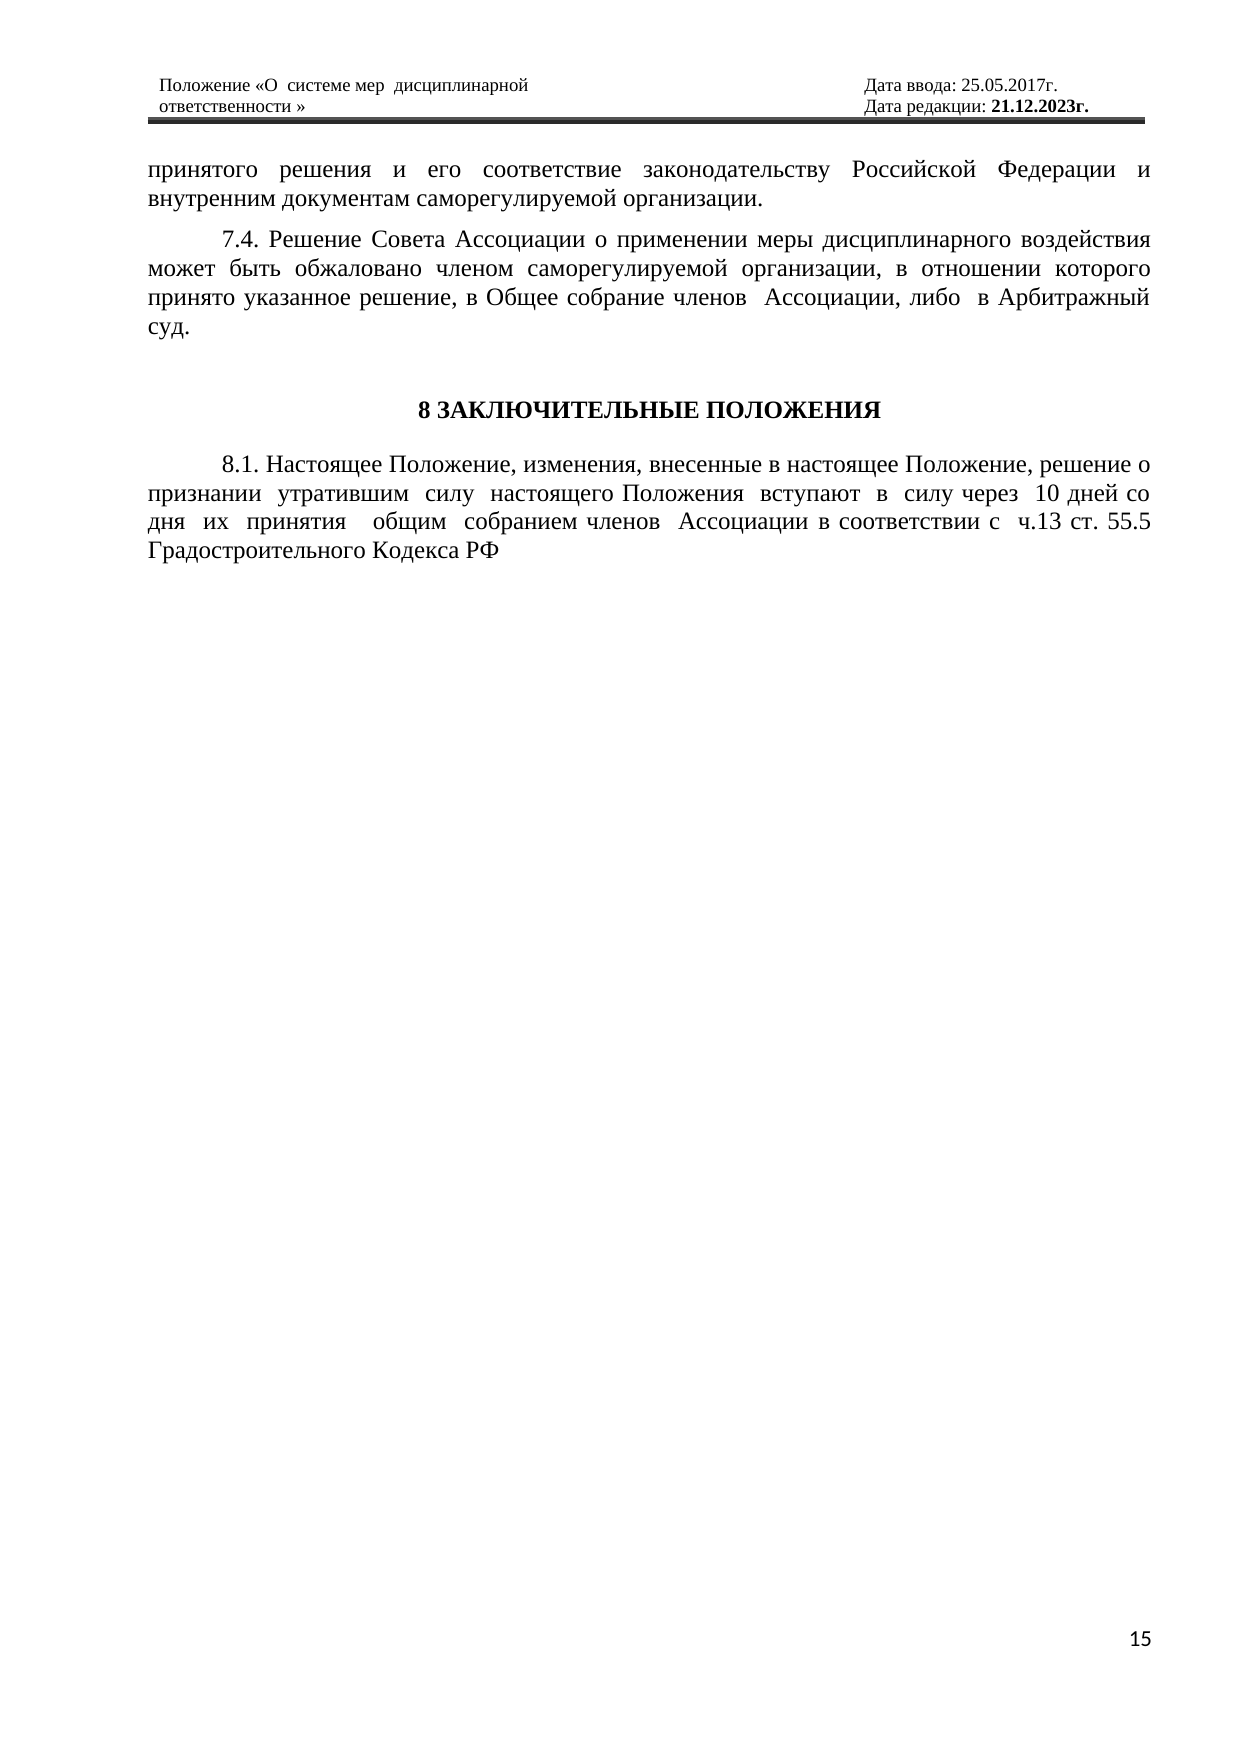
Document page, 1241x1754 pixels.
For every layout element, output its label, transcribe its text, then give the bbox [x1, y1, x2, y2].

text 8 ЗАКЛЮЧИТЕЛЬНЫЕ ПОЛОЖЕНИЯ [148, 395, 1152, 424]
text 8.1. Настоящее Положение, изменения, внесенные в настоящее Положение, решение о признании утратившим силу настоящего Положения вступают в силу через 10 дней со дня их принятия общим собранием членов Ассоциации в соответствии с ч.13 ст. 55.5 Градостроительного Кодекса РФ [148, 449, 1152, 564]
text 7.4. Решение Совета Ассоциации о применении меры дисциплинарного воздействия может быть обжаловано членом саморегулируемой организации, в отношении которого принято указанное решение, в Общее собрание членов Ассоциации, либо в Арбитражный суд. [148, 224, 1152, 339]
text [148, 154, 1152, 212]
